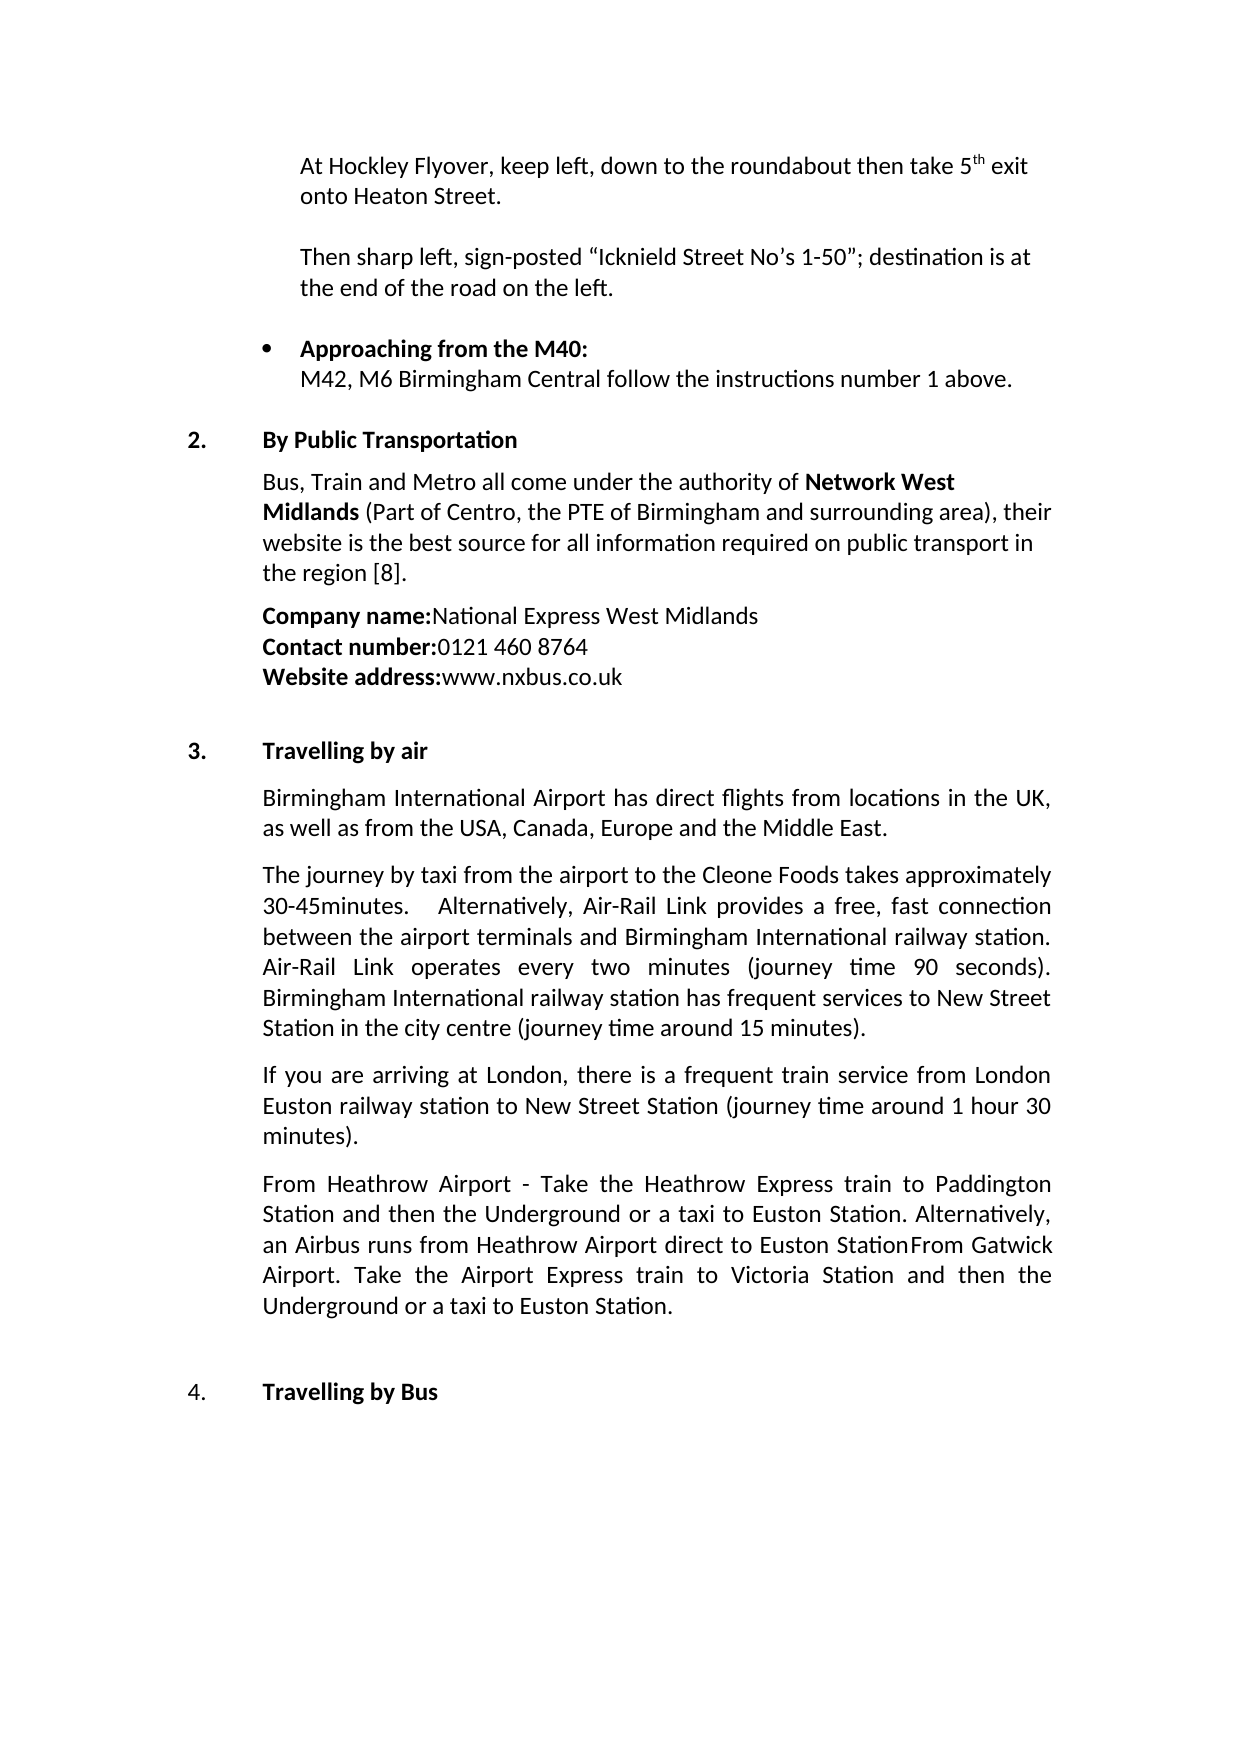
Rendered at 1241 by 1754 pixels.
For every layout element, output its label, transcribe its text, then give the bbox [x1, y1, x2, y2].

text 2. By Public Transportation [187, 425, 1053, 455]
text Company name: National Express West Midlands [187, 600, 1053, 631]
text At Hockley Flyover, keep left, down to the roundabout then take 5th exit onto Heaton Street. [300, 150, 1053, 211]
list Approaching from the M40: [262, 333, 1053, 364]
text Birmingham International Airport has direct flights from locations in the UK, as well as from the USA, Canada, Europe and the Middle East. [262, 782, 1053, 843]
text Contact number: 0121 460 8764 [187, 631, 1053, 661]
text If you are arriving at London, there is a frequent train service from London Euston railway station to New Street Station (journey time around 1 hour 30 minutes). [262, 1059, 1053, 1151]
text From Heathrow Airport - Take the Heathrow Express train to Paddington Station and then the Underground or a taxi to Euston Station. Alternatively, an Airbus runs from Heathrow Airport direct to Euston Station From Gatwick Airport. Take the Airport Express train to Victoria Station and then the Underground or a taxi to Euston Station. [262, 1168, 1053, 1320]
text 3. Travelling by air [187, 735, 1053, 765]
text The journey by taxi from the airport to the Cleone Foods takes approximately 30-45minutes. Alternatively, Air-Rail Link provides a free, fast connection between the airport terminals and Birmingham International railway station. Air-Rail Link operates every two minutes (journey time 90 seconds). Birmingham International railway station has frequent services to New Street Station in the city centre (journey time around 15 minutes). [262, 860, 1053, 1043]
text Website address: www.nxbus.co.uk [187, 661, 1053, 692]
text Then sharp left, sign-posted “Icknield Street No’s 1-50”; destination is at the end of the road on the left. [300, 242, 1053, 303]
text 4. Travelling by Bus [187, 1376, 1053, 1406]
text Bus, Train and Metro all come under the authority of Network West Midlands (Part of Centro, the PTE of Birmingham and surrounding area), their website is the best source for all information required on public transport in the region [8]. [262, 466, 1053, 588]
text M42, M6 Birmingham Central follow the instructions number 1 above. [300, 364, 1053, 394]
